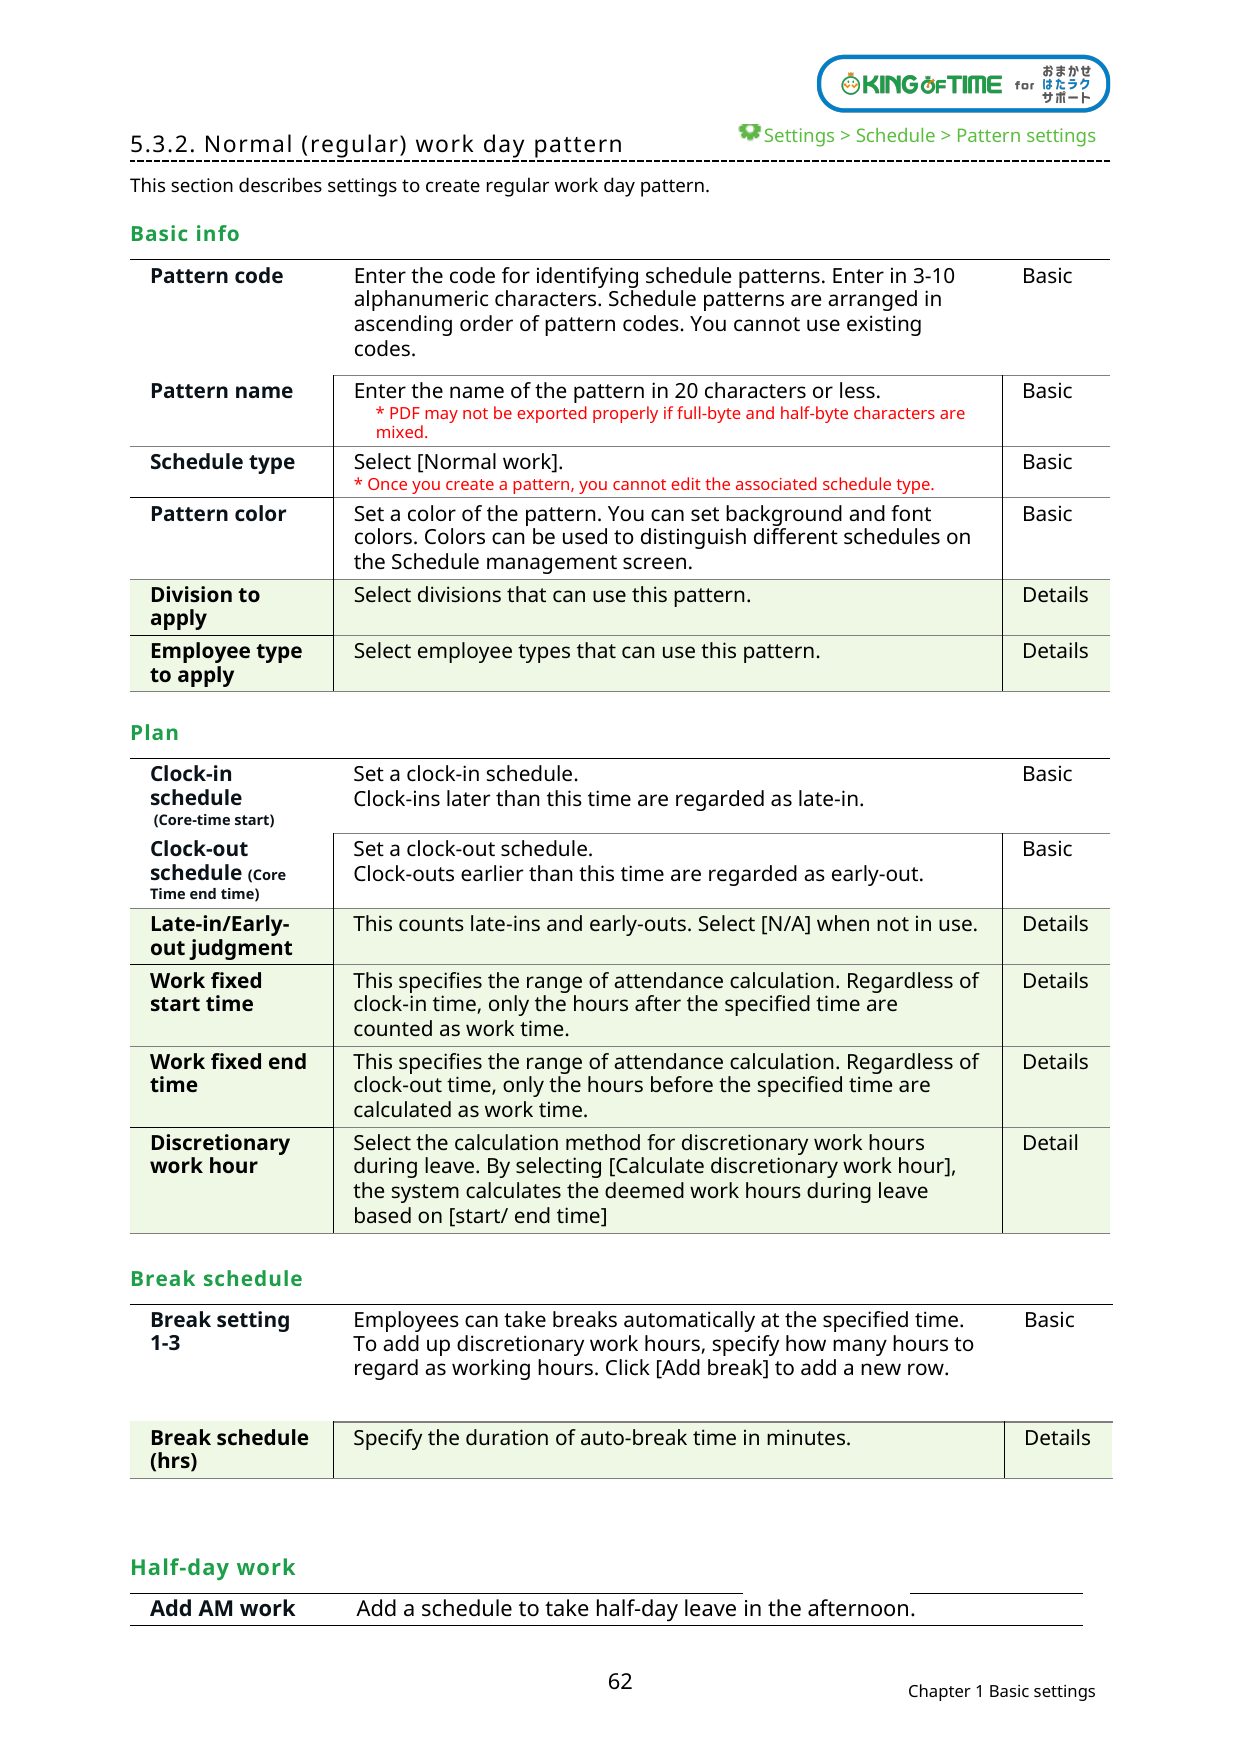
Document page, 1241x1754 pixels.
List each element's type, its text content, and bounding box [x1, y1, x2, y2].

table_cell Basic [1003, 447, 1110, 497]
table_header Add AM work pattern [130, 1594, 337, 1625]
table_cell Specify the duration of auto-break time in minutes. [334, 1423, 1004, 1478]
subtitle Normal (regular) work day pattern [130, 131, 1110, 162]
table_cell Work fixed end time [130, 1047, 333, 1127]
table_header Clock-in schedule (Core-time start) [130, 759, 333, 833]
table_cell Details [1003, 909, 1110, 964]
table_header Set a clock-in schedule. Clock-ins later than this time are regarded as late-in. [333, 759, 1002, 833]
table_header Pattern code [130, 260, 334, 375]
subtitle Half-day work [130, 1554, 1110, 1580]
table_cell Select [Normal work]. * Once you create a pattern, you cannot edit the associated schedule type. [334, 447, 1002, 497]
table_cell This specifies the range of attendance calculation. Regardless of clock-in time, only the hours after the specified time are counted as work time. [334, 965, 1002, 1046]
table_cell Pattern name [130, 375, 333, 446]
table_header Enter the code for identifying schedule patterns. Enter in 3-10 alphanumeric characters. Schedule patterns are arranged in ascending order of pattern codes. You cannot use existing codes. [334, 260, 1002, 375]
table_cell This counts late-ins and early-outs. Select [N/A] when not in use. [334, 909, 1002, 964]
table_cell This specifies the range of attendance calculation. Regardless of clock-out time, only the hours before the specified time are calculated as work time. [334, 1047, 1002, 1127]
table_cell Select divisions that can use this pattern. [334, 580, 1002, 635]
table_cell Basic [1003, 376, 1110, 446]
table_header Break setting 1-3 [130, 1305, 333, 1421]
table_cell Work fixed start time [130, 965, 333, 1046]
table_cell Set a color of the pattern. You can set background and font colors. Colors can be used to distinguish different schedules on the Schedule management screen. [334, 498, 1002, 578]
table_header Employees can take breaks automatically at the specified time. To add up discretionary work hours, specify how many hours to regard as working hours. Click [Add break] to add a new row. [333, 1305, 1004, 1421]
table_cell Detail [1003, 1128, 1110, 1233]
table_cell Basic [1003, 498, 1110, 578]
table_cell Pattern color [130, 498, 333, 578]
subtitle Plan [130, 721, 1110, 745]
table_cell Details [1005, 1423, 1112, 1478]
table_header Basic [1002, 260, 1110, 375]
table_header Basic [1002, 759, 1110, 833]
table_cell Select the calculation method for discretionary work hours during leave. By selecting [Calculate discretionary work hour], the system calculates the deemed work hours during leave based on [start/ end time] [334, 1128, 1002, 1233]
table_cell Set a clock-out schedule. Clock-outs earlier than this time are regarded as early-out. [334, 834, 1002, 908]
picture [737, 124, 764, 143]
picture [816, 54, 1111, 113]
text This section describes settings to create regular work day pattern. [130, 174, 1110, 197]
table_cell Break schedule (hrs) [130, 1421, 333, 1478]
table_cell Late-in/Early-out judgment [130, 909, 333, 964]
table_cell Details [1003, 1047, 1110, 1127]
table_cell Division to apply [130, 580, 333, 635]
table_cell Details [1003, 636, 1110, 691]
table_cell Select employee types that can use this pattern. [334, 636, 1002, 691]
table_cell Enter the name of the pattern in 20 characters or less. * PDF may not be exported properly if full-byte and half-byte characters are mixed. [334, 376, 1002, 446]
table_cell Basic [1003, 834, 1110, 908]
table_cell Details [1003, 965, 1110, 1046]
subtitle Break schedule [130, 1266, 1110, 1291]
table_cell Employee type to apply [130, 636, 333, 691]
table_cell Discretionary work hour [130, 1128, 333, 1233]
subtitle Basic info [130, 222, 1110, 247]
table_cell Schedule type [130, 447, 333, 497]
table_cell Clock-out schedule (Core Time end time) [130, 833, 333, 908]
table_cell Details [1003, 580, 1110, 635]
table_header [337, 1594, 1083, 1625]
table_header Basic [1004, 1305, 1112, 1421]
